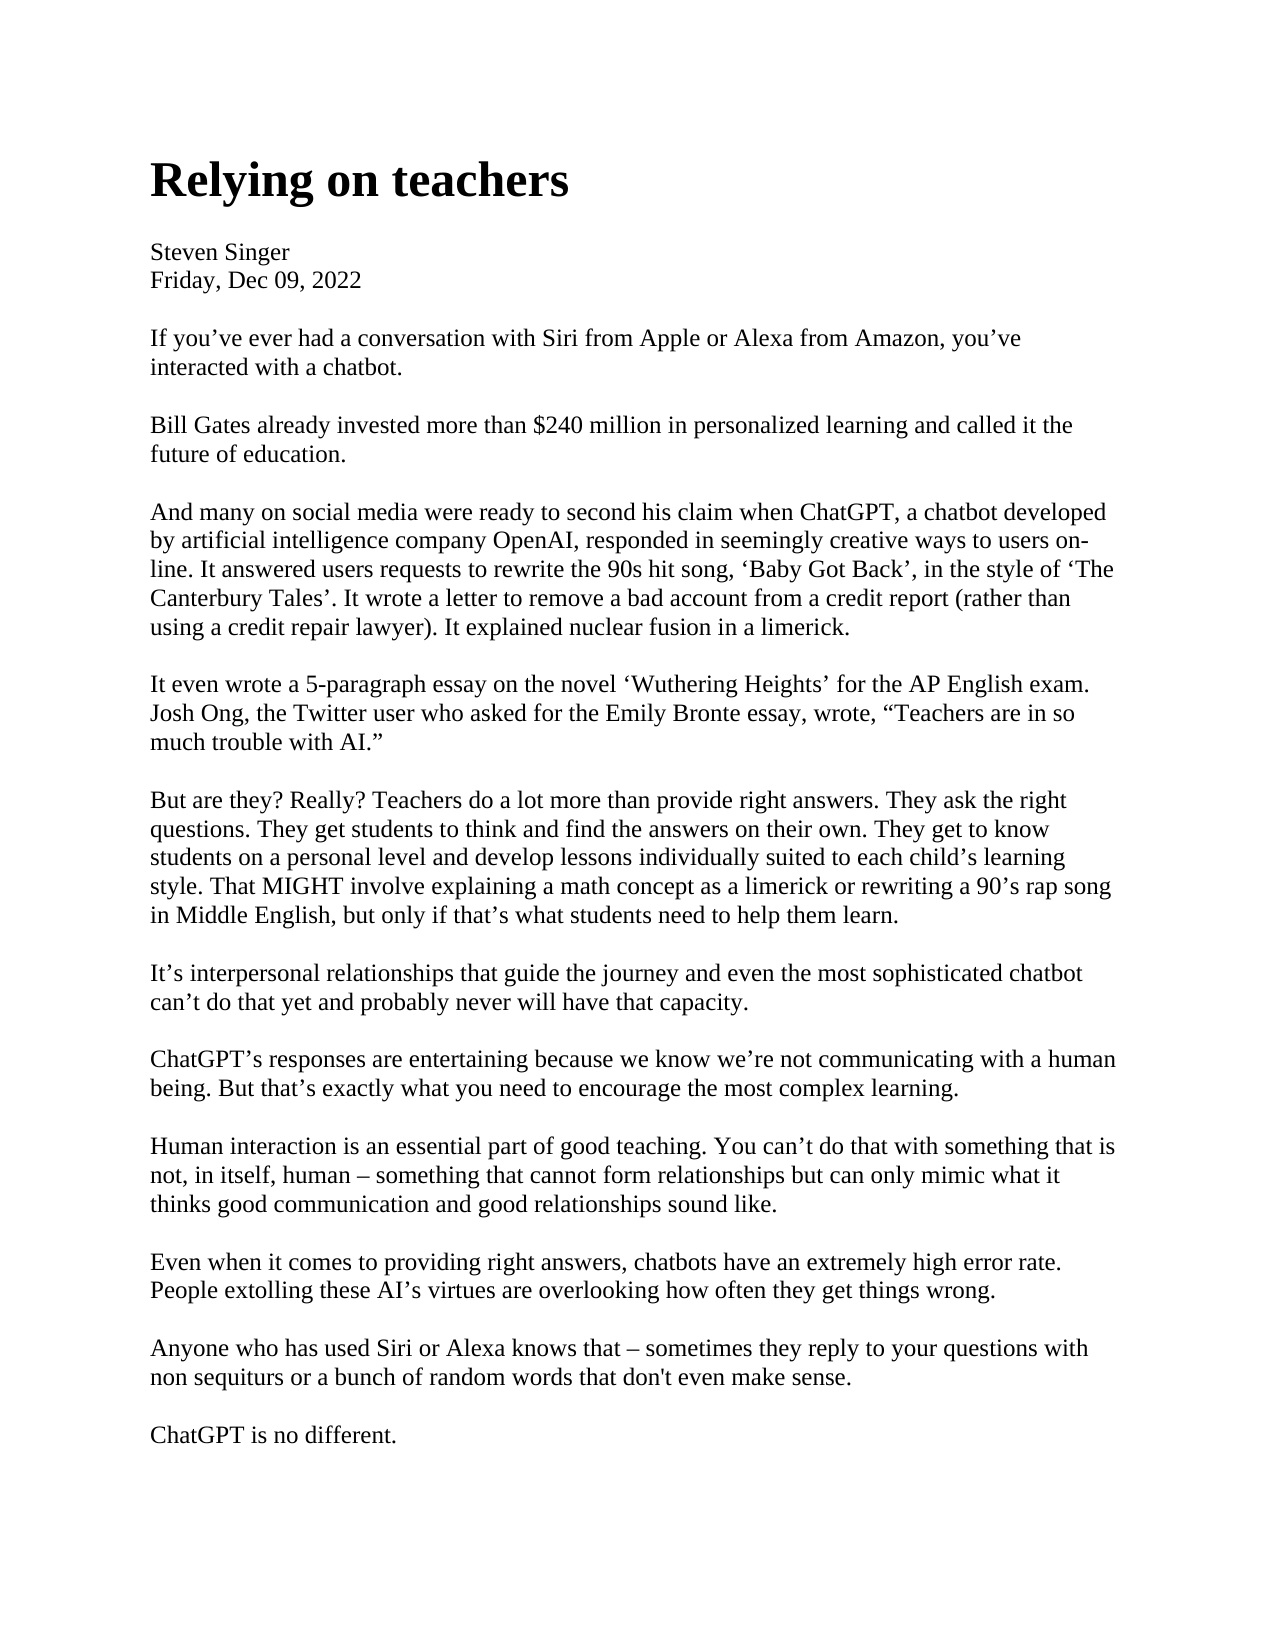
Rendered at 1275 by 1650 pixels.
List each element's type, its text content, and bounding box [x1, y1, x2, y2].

text Steven Singer [150, 237, 1125, 265]
text If you’ve ever had a conversation with Siri from Apple or Alexa from Amazon, you’ve interacted with a chatbot. [150, 323, 1125, 381]
text Human interaction is an essential part of good teaching. You can’t do that with something that is not, in itself, human – something that cannot form relationships but can only mimic what it thinks good communication and good relationships sound like. [150, 1131, 1125, 1217]
text And many on social media were ready to second his claim when ChatGPT, a chatbot developed by artificial intelligence company OpenAI, responded in seemingly creative ways to users on-line. It answered users requests to rewrite the 90s hit song, ‘Baby Got Back’, in the style of ‘The Canterbury Tales’. It wrote a letter to remove a bad account from a credit report (rather than using a credit repair lawyer). It explained nuclear fusion in a limerick. [150, 497, 1125, 640]
text It even wrote a 5-paragraph essay on the novel ‘Wuthering Heights’ for the AP English exam. Josh Ong, the Twitter user who asked for the Emily Bronte essay, wrote, “Teachers are in so much trouble with AI.” [150, 669, 1125, 756]
text Friday, Dec 09, 2022 [150, 265, 1125, 294]
text Relying on teachers [150, 150, 1125, 207]
text But are they? Really? Teachers do a lot more than provide right answers. They ask the right questions. They get students to think and find the answers on their own. They get to know students on a personal level and develop lessons individually suited to each child’s learning style. That MIGHT involve explaining a math concept as a limerick or rewriting a 90’s rap song in Middle English, but only if that’s what students need to help them learn. [150, 785, 1125, 929]
text It’s interpersonal relationships that guide the journey and even the most sophisticated chatbot can’t do that yet and probably never will have that capacity. [150, 958, 1125, 1015]
text Bill Gates already invested more than $240 million in personalized learning and called it the future of education. [150, 410, 1125, 467]
text ChatGPT is no different. [150, 1420, 1125, 1449]
text Anyone who has used Siri or Alexa knows that – sometimes they reply to your questions with non sequiturs or a bunch of random words that don't even make sense. [150, 1333, 1125, 1391]
text Even when it comes to providing right answers, chatbots have an extremely high error rate. People extolling these AI’s virtues are overlooking how often they get things wrong. [150, 1247, 1125, 1304]
text ChatGPT’s responses are entertaining because we know we’re not communicating with a human being. But that’s exactly what you need to encourage the most complex learning. [150, 1044, 1125, 1102]
